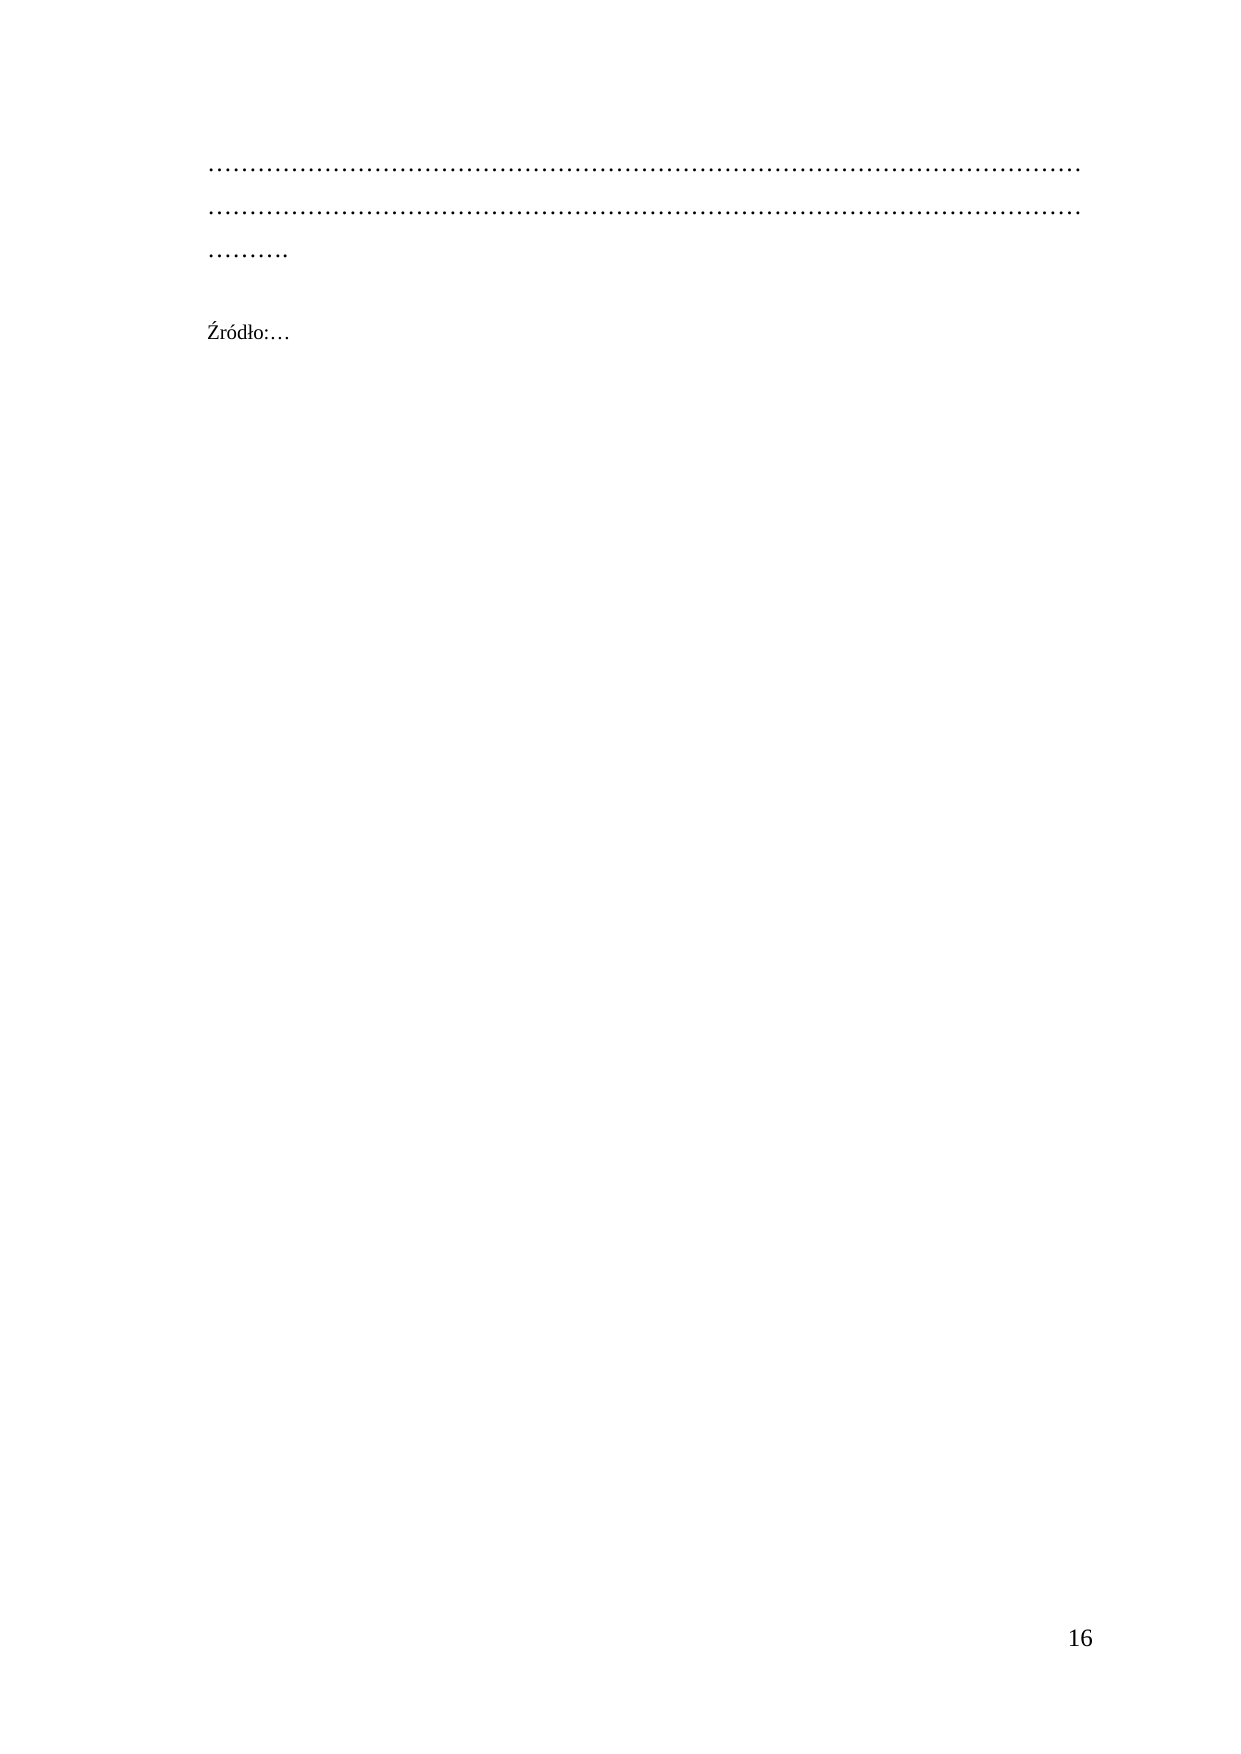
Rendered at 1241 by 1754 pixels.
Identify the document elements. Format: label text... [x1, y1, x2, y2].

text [207, 148, 1092, 263]
text Źródło:… [207, 320, 1092, 344]
